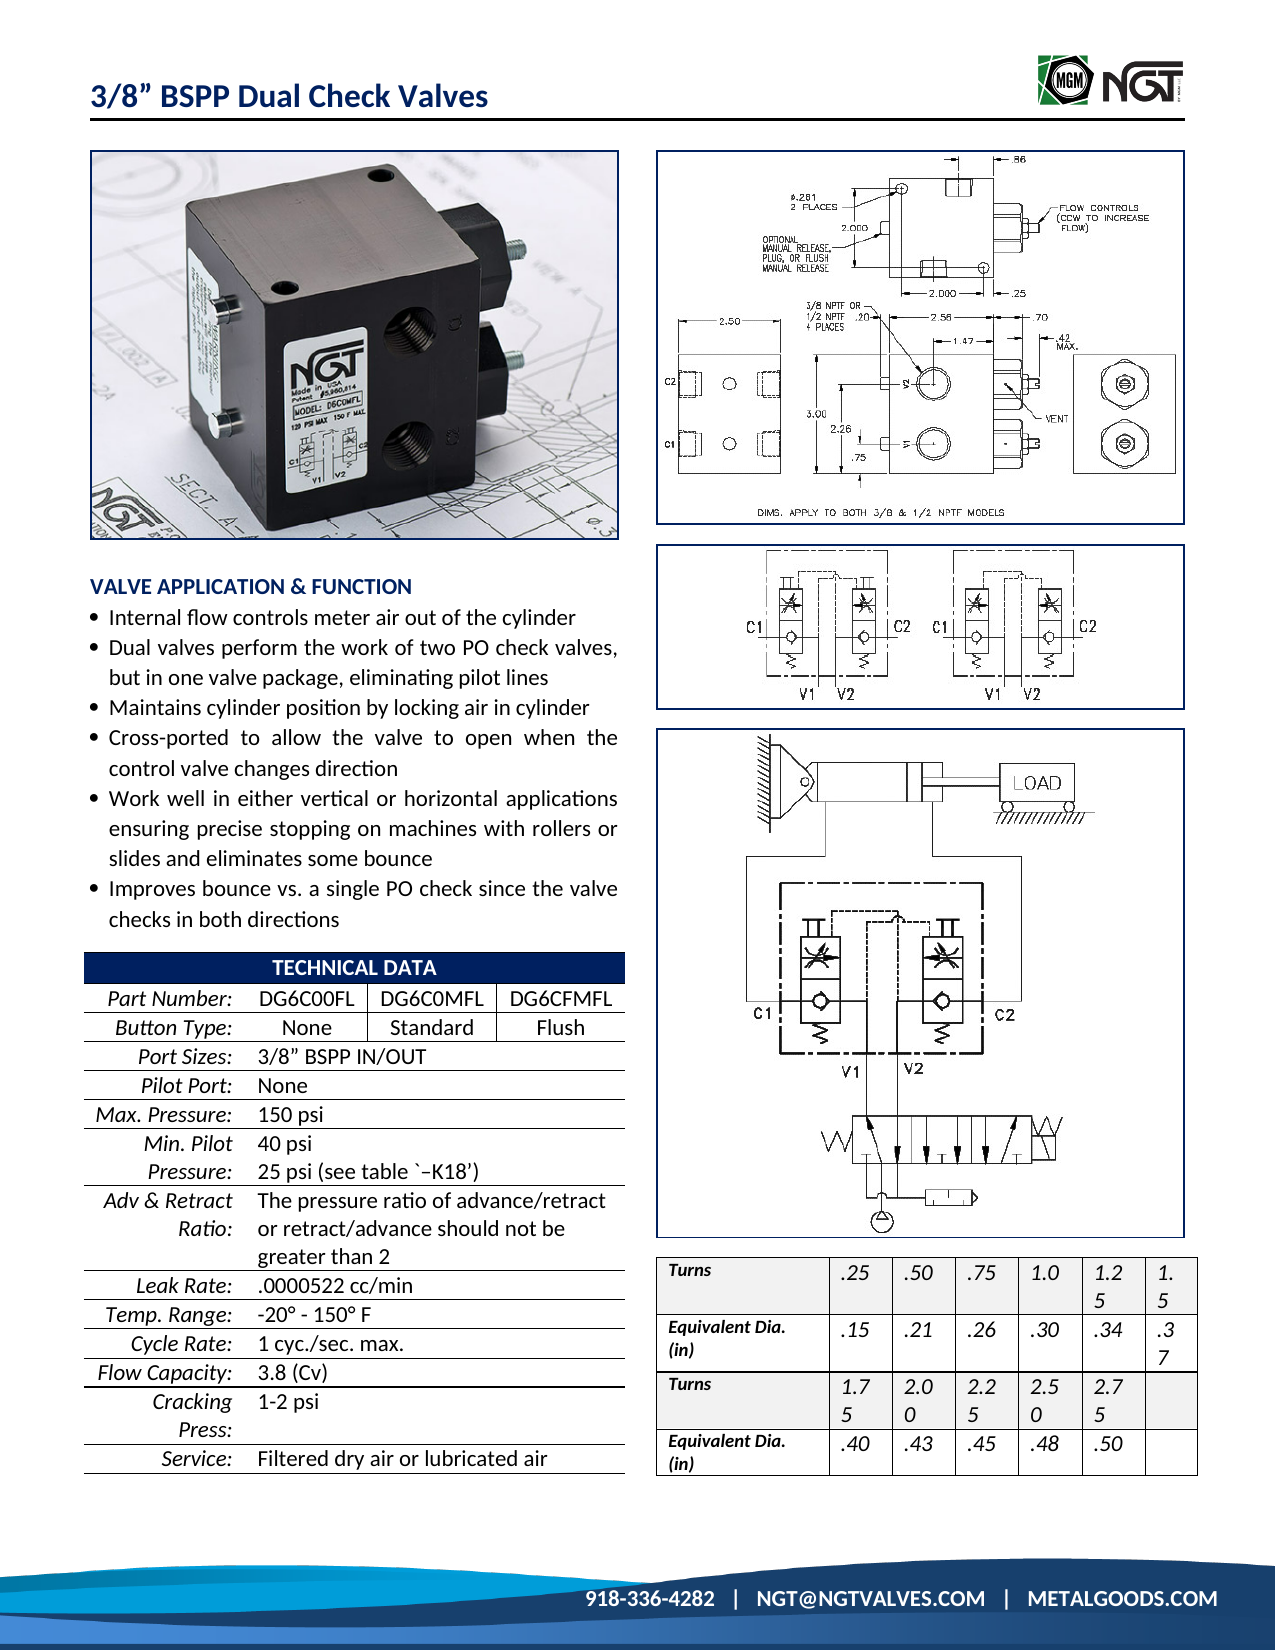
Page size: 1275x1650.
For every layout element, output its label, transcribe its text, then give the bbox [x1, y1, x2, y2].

picture [658, 152, 1183, 523]
list Dual valves perform the work of two PO check valves, but in one valve package, eliminating pilot lines [90, 633, 619, 691]
table_cell [1146, 1373, 1197, 1428]
text VALVE APPLICATION & FUNCTION [90, 572, 619, 600]
table_cell .45 [956, 1430, 1018, 1475]
table_cell DG6C0MFL [368, 984, 496, 1012]
table_cell .26 [956, 1315, 1018, 1371]
table_cell None [246, 1013, 367, 1041]
table_cell Filtered dry air or lubricated air [246, 1445, 625, 1473]
picture [658, 546, 1183, 708]
list Cross-ported to allow the valve to open when the control valve changes direction [90, 723, 619, 782]
table_cell 1 cyc./sec. max. [246, 1329, 625, 1357]
table_cell Leak Rate: [84, 1271, 246, 1299]
table_cell Flow Capacity: [84, 1359, 246, 1386]
table_cell .48 [1019, 1430, 1082, 1475]
table_cell .21 [893, 1315, 955, 1371]
table_cell 2.75 [1083, 1373, 1145, 1428]
table_cell [1146, 1430, 1197, 1475]
table_cell 2.25 [956, 1373, 1018, 1428]
table_cell .34 [1083, 1315, 1145, 1371]
table_cell DG6C00FL [246, 984, 367, 1012]
picture [1035, 52, 1185, 107]
table_cell .43 [893, 1430, 955, 1475]
table_cell None [246, 1071, 625, 1099]
table_header 1.0 [1019, 1258, 1082, 1314]
table_header .25 [830, 1258, 892, 1314]
table_cell Flush [497, 1013, 625, 1041]
table_cell Max. Pressure: [84, 1100, 246, 1128]
table_cell Part Number: [84, 984, 246, 1012]
table_cell Cycle Rate: [84, 1329, 246, 1357]
table_cell .37 [1146, 1315, 1197, 1371]
table_cell 2.50 [1019, 1373, 1082, 1428]
table_cell 3/8” BSPP IN/OUT [246, 1042, 625, 1070]
table_cell DG6CFMFL [497, 984, 625, 1012]
table_cell Service: [84, 1445, 246, 1473]
picture [92, 152, 617, 538]
table_cell .40 [830, 1430, 892, 1475]
table_header 1.5 [1146, 1258, 1197, 1314]
table_cell .0000522 cc/min [246, 1271, 625, 1299]
table_header 1.25 [1083, 1258, 1145, 1314]
table_cell Turns [657, 1373, 829, 1428]
table_cell .30 [1019, 1315, 1082, 1371]
table_cell 40 psi 25 psi (see table `–K18’) [246, 1129, 625, 1185]
table_cell Min. Pilot Pressure: [84, 1129, 246, 1185]
list Work well in either vertical or horizontal applications ensuring precise stopping on machines with rollers or slides and eliminates some bounce [90, 784, 619, 872]
table_cell .50 [1083, 1430, 1145, 1475]
table_header .50 [893, 1258, 955, 1314]
table_cell Standard [368, 1013, 496, 1041]
list Maintains cylinder position by locking air in cylinder [90, 693, 619, 721]
table_cell 1-2 psi [246, 1388, 625, 1443]
table_cell Temp. Range: [84, 1300, 246, 1328]
list Internal flow controls meter air out of the cylinder [90, 603, 619, 631]
table_cell Pilot Port: [84, 1071, 246, 1099]
table_header Turns [657, 1258, 829, 1314]
list Improves bounce vs. a single PO check since the valve checks in both directions [90, 874, 619, 933]
table_cell Button Type: [84, 1013, 246, 1041]
picture [0, 1558, 1275, 1650]
table_cell Equivalent Dia. (in) [657, 1315, 829, 1371]
table_cell 2.00 [893, 1373, 955, 1428]
table_cell 3.8 (Cv) [246, 1359, 625, 1386]
table_cell Adv & Retract Ratio: [84, 1186, 246, 1270]
table_header .75 [956, 1258, 1018, 1314]
table_cell -20° - 150° F [246, 1300, 625, 1328]
table_cell Equivalent Dia. (in) [657, 1430, 829, 1475]
table_cell Cracking Press: [84, 1388, 246, 1443]
table_cell 1.75 [830, 1373, 892, 1428]
table_cell Port Sizes: [84, 1042, 246, 1070]
table_cell .15 [830, 1315, 892, 1371]
table_cell The pressure ratio of advance/retract or retract/advance should not be greater than 2 [246, 1186, 625, 1270]
picture [658, 730, 1183, 1237]
table_header TECHNICAL DATA [84, 953, 625, 983]
table_cell 150 psi [246, 1100, 625, 1128]
